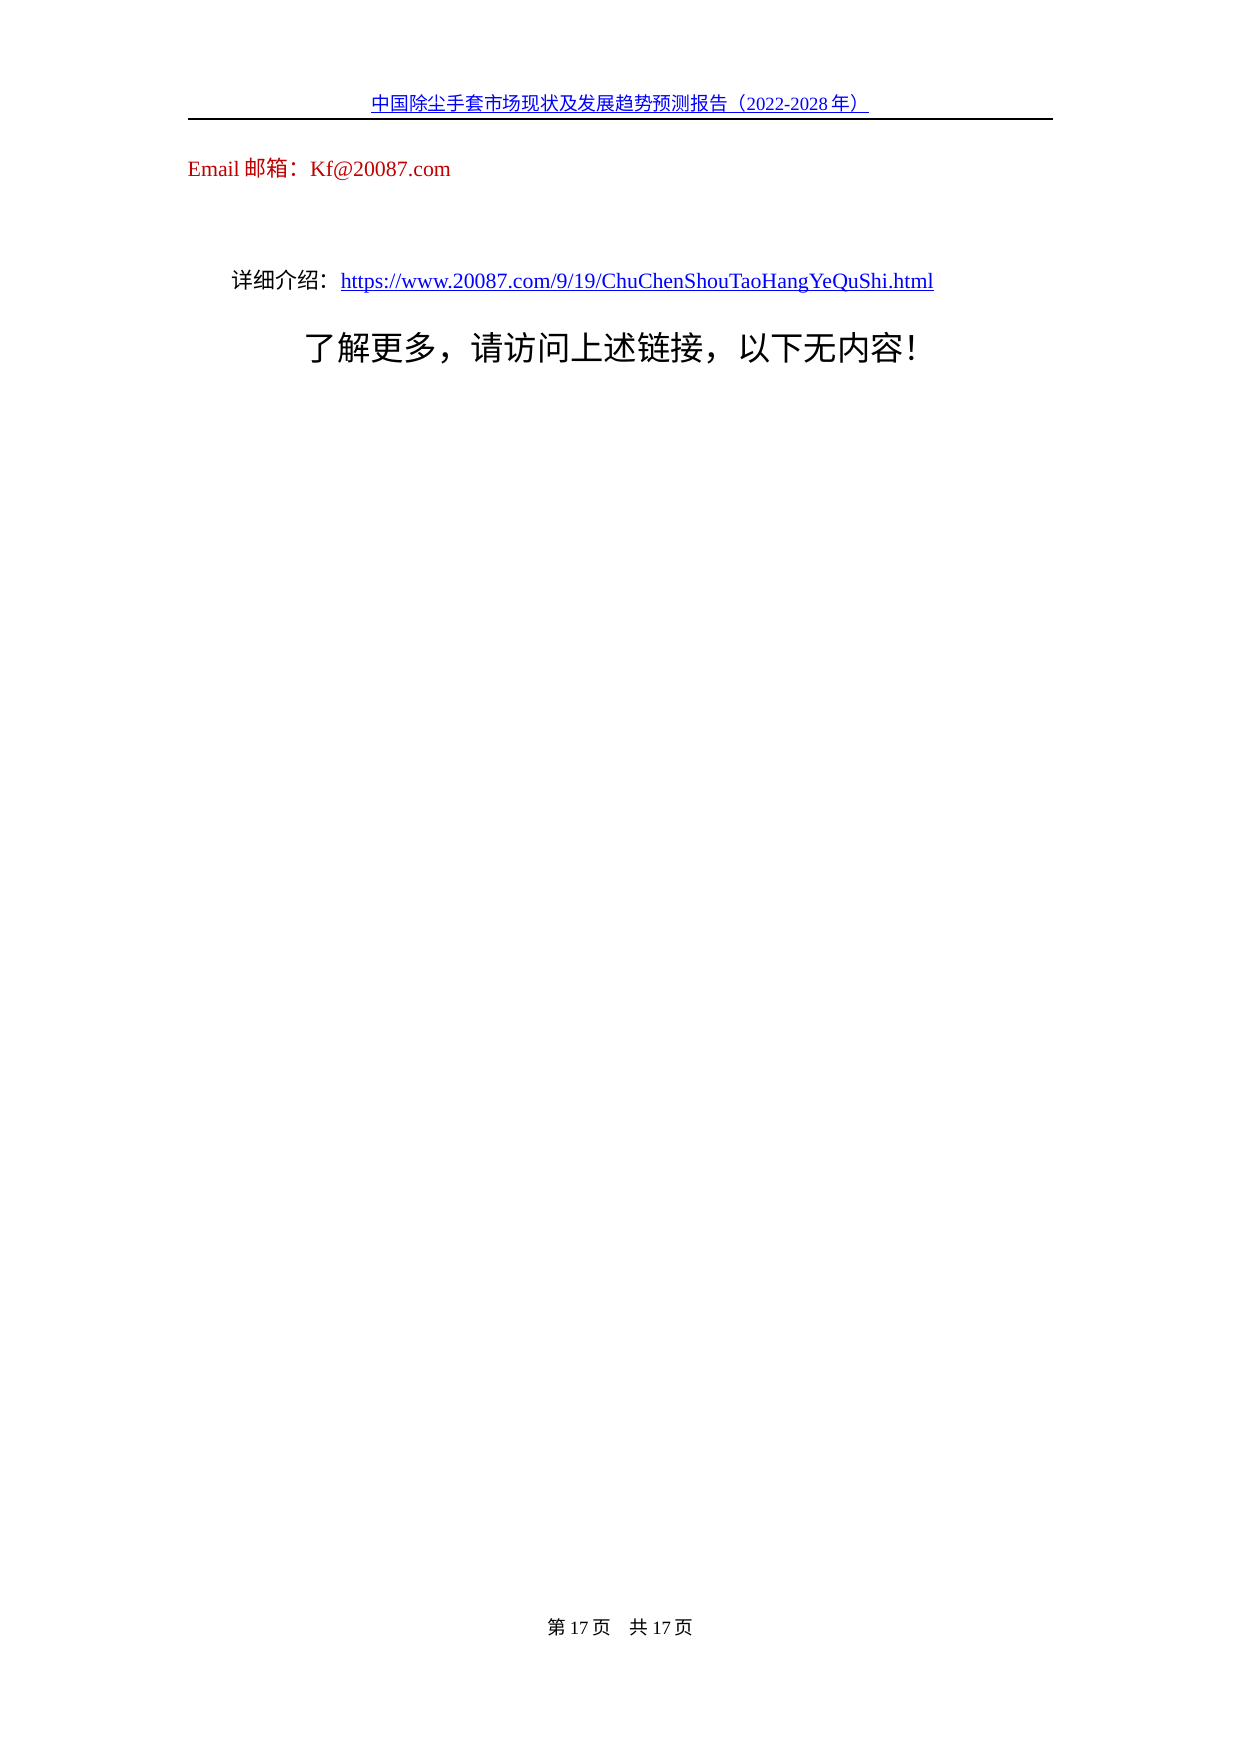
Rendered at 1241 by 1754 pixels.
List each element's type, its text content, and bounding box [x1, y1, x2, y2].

text 详细介绍：https://www.20087.com/9/19/ChuChenShouTaoHangYeQuShi.html [187, 263, 1053, 296]
text Email邮箱：Kf@20087.com [187, 150, 1053, 183]
title 了解更多，请访问上述链接，以下无内容！ [187, 313, 1053, 378]
